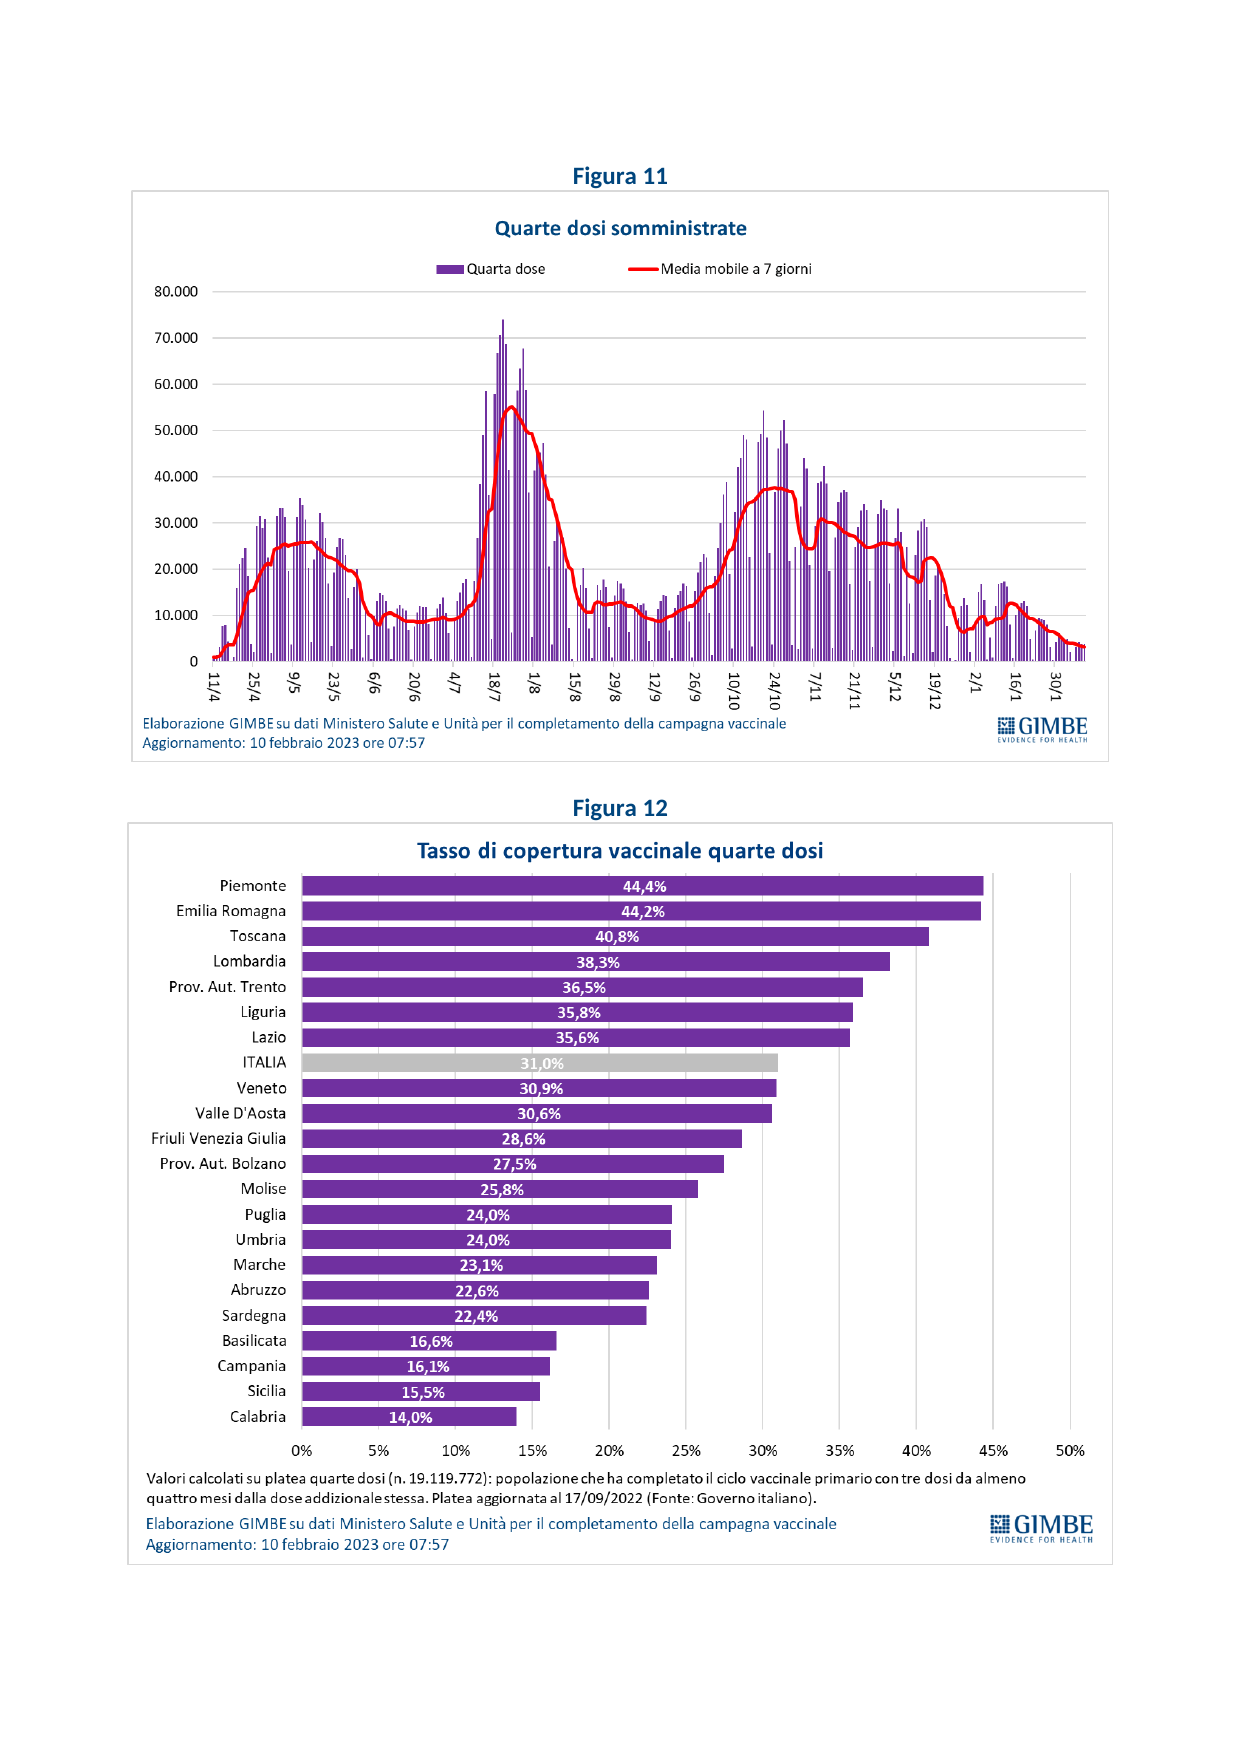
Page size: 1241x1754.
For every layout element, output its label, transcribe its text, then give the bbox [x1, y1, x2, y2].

text Figura 12 [118, 792, 1122, 822]
picture [131, 190, 1109, 762]
text Figura 11 [118, 160, 1122, 191]
picture [127, 822, 1113, 1565]
